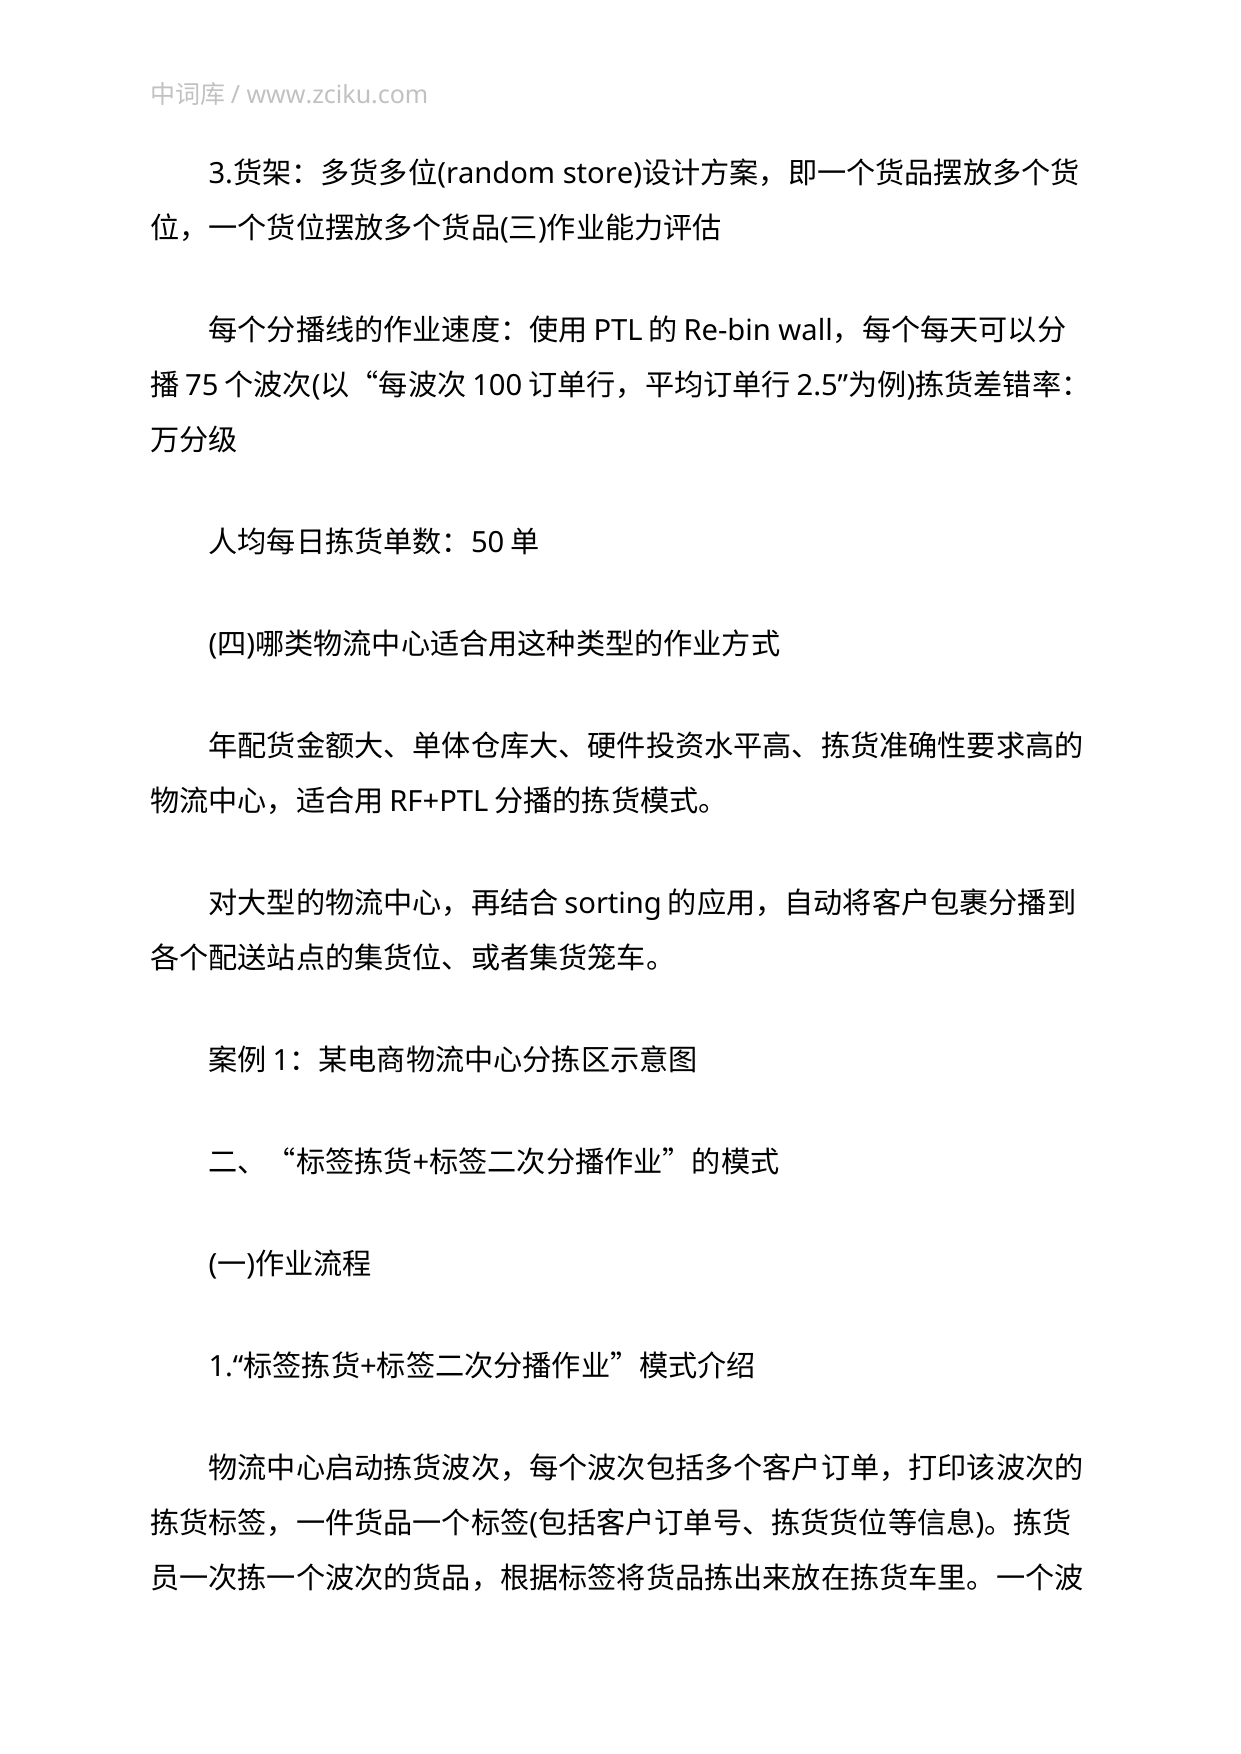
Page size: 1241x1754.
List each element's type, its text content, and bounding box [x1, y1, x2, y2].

text (四)哪类物流中心适合用这种类型的作业方式 [150, 621, 1090, 663]
text 年配货金额大、单体仓库大、硬件投资水平高、拣货准确性要求高的物流中心，适合用RF+PTL分播的拣货模式。 [150, 723, 1090, 820]
text 对大型的物流中心，再结合sorting的应用，自动将客户包裹分播到各个配送站点的集货位、或者集货笼车。 [150, 879, 1090, 977]
text 二、“标签拣货+标签二次分播作业”的模式 [150, 1138, 1090, 1181]
text 人均每日拣货单数：50单 [150, 519, 1090, 561]
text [150, 1444, 1090, 1596]
text 3.货架：多货多位(random store)设计方案，即一个货品摆放多个货位，一个货位摆放多个货品(三)作业能力评估 [150, 150, 1090, 247]
text (一)作业流程 [150, 1240, 1090, 1283]
text 1.“标签拣货+标签二次分播作业”模式介绍 [150, 1342, 1090, 1385]
text 案例1：某电商物流中心分拣区示意图 [150, 1036, 1090, 1079]
text 每个分播线的作业速度：使用PTL的Re-bin wall，每个每天可以分播75个波次(以“每波次100订单行，平均订单行2.5”为例)拣货差错率：万分级 [150, 307, 1090, 459]
